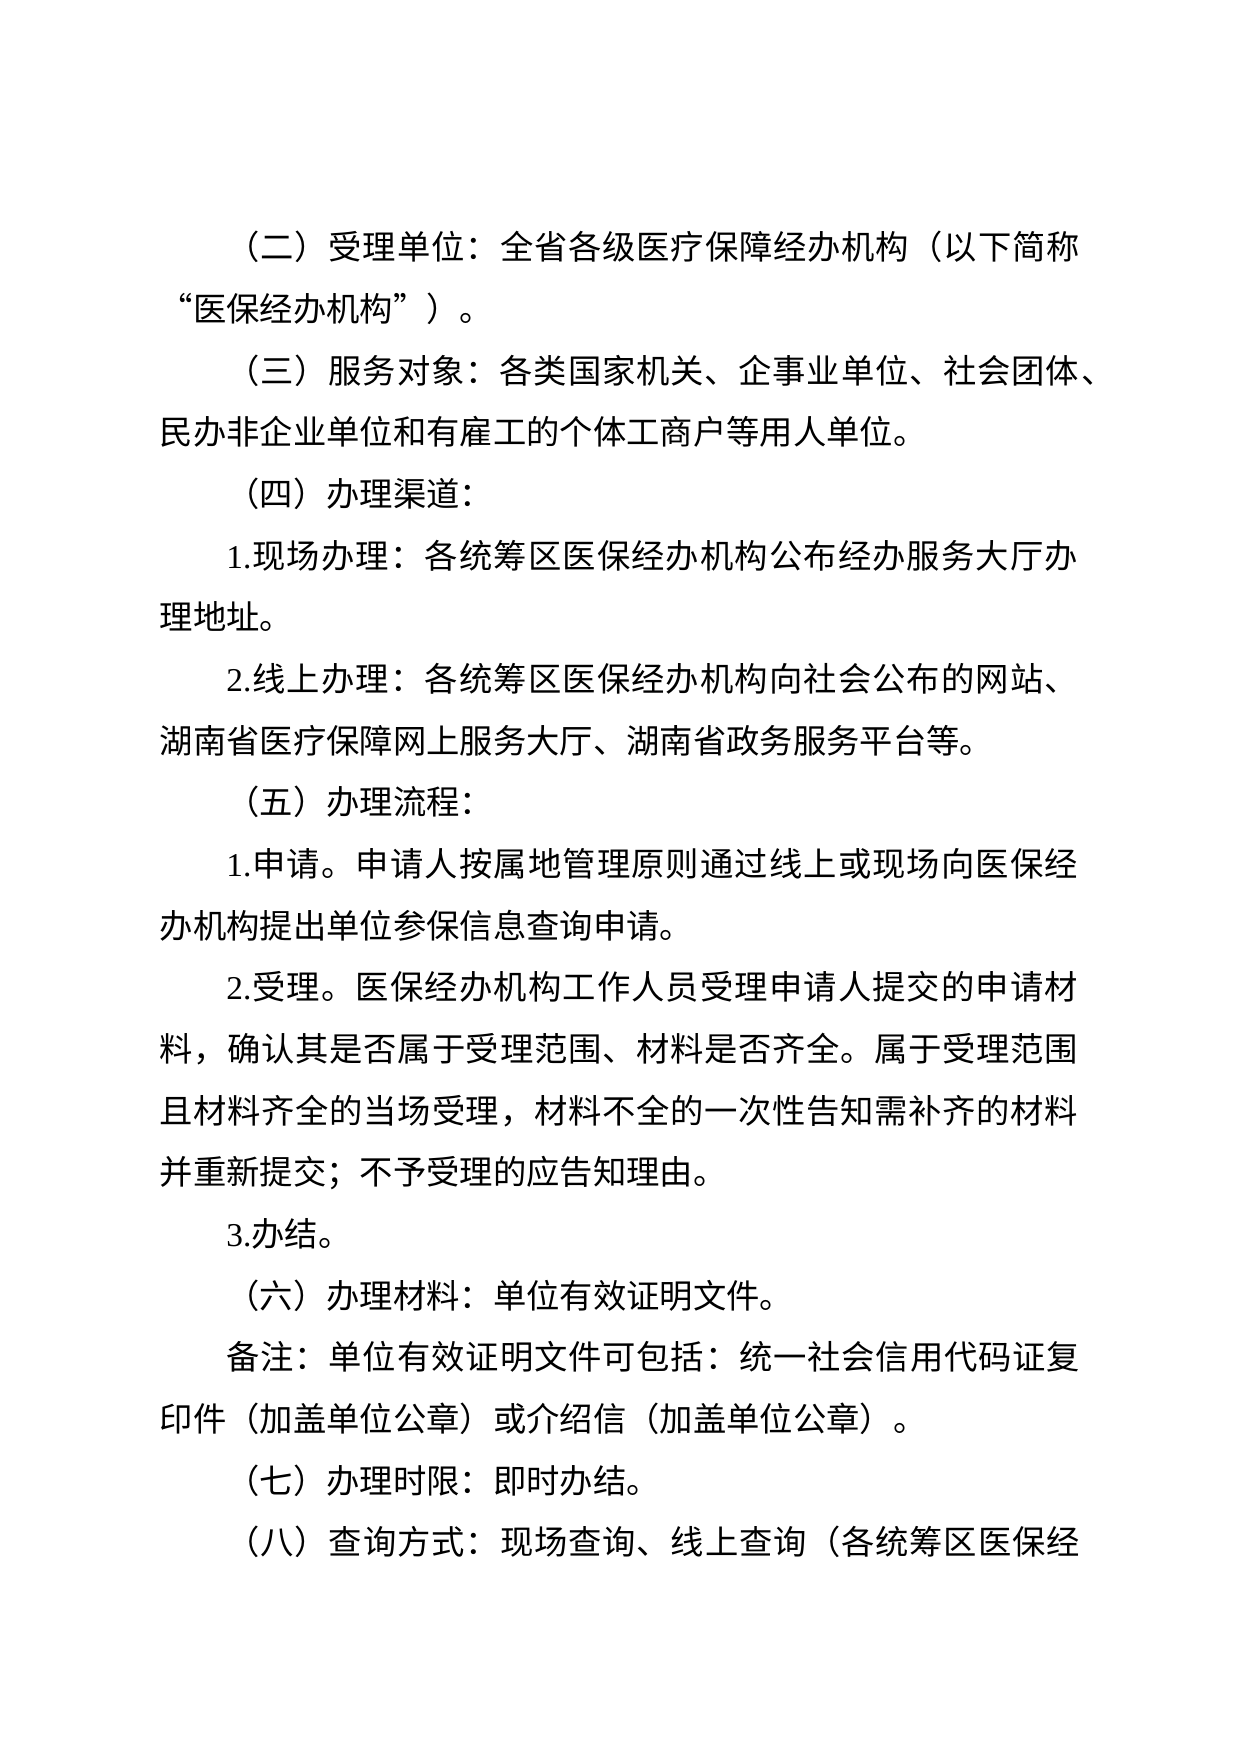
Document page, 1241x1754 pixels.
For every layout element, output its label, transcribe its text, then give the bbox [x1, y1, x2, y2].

text （七）办理时限：即时办结。 [159, 1444, 1081, 1506]
text （五）办理流程： [159, 766, 1081, 827]
text （三）服务对象：各类国家机关、企事业单位、社会团体、民办非企业单位和有雇工的个体工商户等用人单位。 [159, 334, 1081, 457]
text （四）办理渠道： [159, 457, 1081, 519]
text 1.申请。申请人按属地管理原则通过线上或现场向医保经办机构提出单位参保信息查询申请。 [159, 827, 1081, 951]
text 2.受理。医保经办机构工作人员受理申请人提交的申请材料，确认其是否属于受理范围、材料是否齐全。属于受理范围且材料齐全的当场受理，材料不全的一次性告知需补齐的材料并重新提交；不予受理的应告知理由。 [159, 951, 1081, 1197]
text （六）办理材料：单位有效证明文件。 [159, 1259, 1081, 1321]
text 2.线上办理：各统筹区医保经办机构向社会公布的网站、湖南省医疗保障网上服务大厅、湖南省政务服务平台等。 [159, 642, 1081, 766]
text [159, 1506, 1081, 1567]
text （二）受理单位：全省各级医疗保障经办机构（以下简称“医保经办机构”）。 [159, 211, 1081, 334]
text 3.办结。 [159, 1197, 1081, 1259]
text 备注：单位有效证明文件可包括：统一社会信用代码证复印件（加盖单位公章）或介绍信（加盖单位公章）。 [159, 1321, 1081, 1444]
text 1.现场办理：各统筹区医保经办机构公布经办服务大厅办理地址。 [159, 519, 1081, 642]
